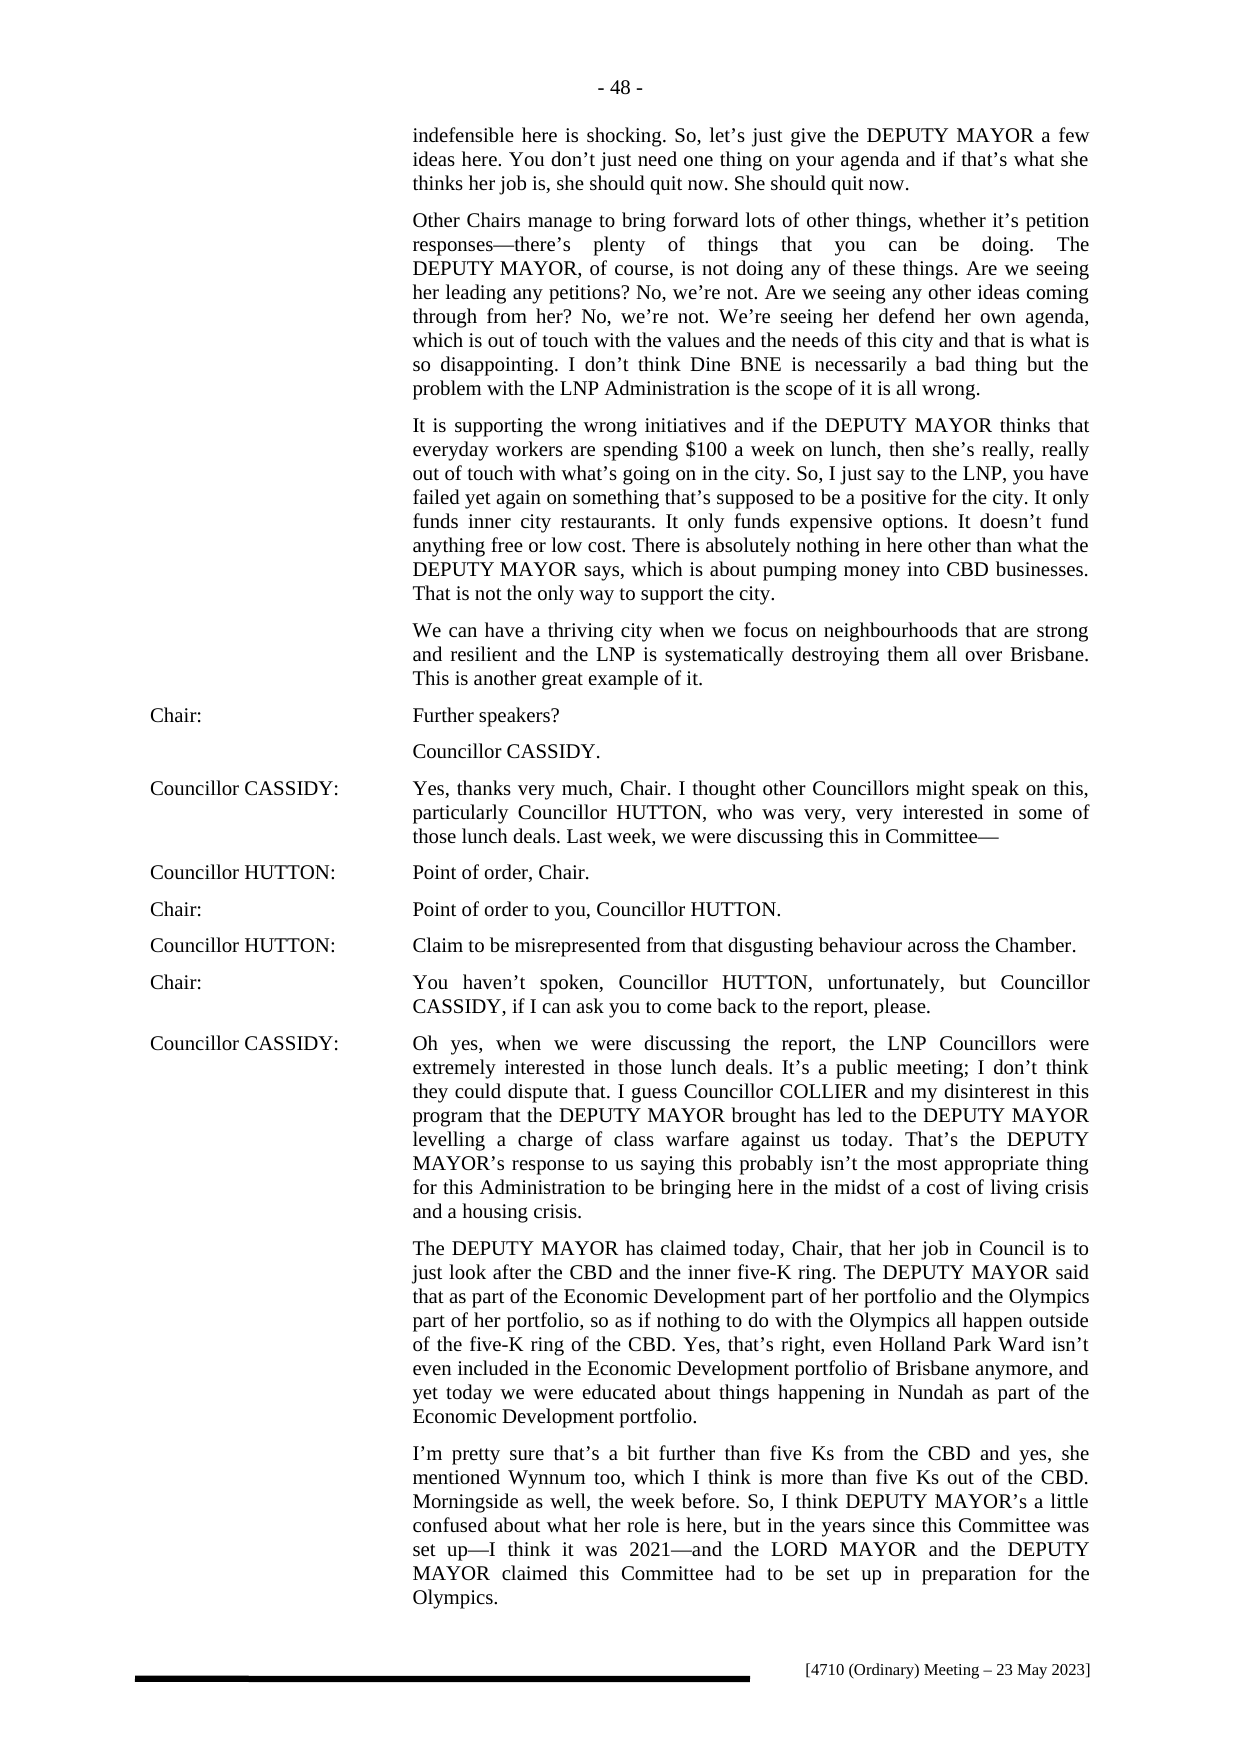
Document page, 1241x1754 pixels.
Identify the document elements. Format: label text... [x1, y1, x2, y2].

text Chair: Point of order to you, Councillor HUTTON. [150, 897, 1090, 921]
text The DEPUTY MAYOR has claimed today, Chair, that her job in Council is to just look after the CBD and the inner five-K ring. The DEPUTY MAYOR said that as part of the Economic Development part of her portfolio and the Olympics part of her portfolio, so as if nothing to do with the Olympics all happen outside of the five-K ring of the CBD. Yes, that’s right, even Holland Park Ward isn’t even included in the Economic Development portfolio of Brisbane anymore, and yet today we were educated about things happening in Nundah as part of the Economic Development portfolio. [412, 1236, 1090, 1428]
text Councillor HUTTON: Claim to be misrepresented from that disgusting behaviour across the Chamber. [150, 933, 1090, 957]
text I’m pretty sure that’s a bit further than five Ks from the CBD and yes, she mentioned Wynnum too, which I think is more than five Ks out of the CBD. Morningside as well, the week before. So, I think DEPUTY MAYOR’s a little confused about what her role is here, but in the years since this Committee was set up—I think it was 2021—and the LORD MAYOR and the DEPUTY MAYOR claimed this Committee had to be set up in preparation for the Olympics. [412, 1441, 1090, 1609]
text Other Chairs manage to bring forward lots of other things, whether it’s petition responses—there’s plenty of things that you can be doing. The DEPUTY MAYOR, of course, is not doing any of these things. Are we seeing her leading any petitions? No, we’re not. Are we seeing any other ideas coming through from her? No, we’re not. We’re seeing her defend her own agenda, which is out of touch with the values and the needs of this city and that is what is so disappointing. I don’t think Dine BNE is necessarily a bad thing but the problem with the LNP Administration is the scope of it is all wrong. [412, 208, 1090, 400]
text We can have a thriving city when we focus on neighbourhoods that are strong and resilient and the LNP is systematically destroying them all over Brisbane. This is another great example of it. [412, 618, 1090, 690]
text Chair: Further speakers? [150, 702, 1090, 727]
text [412, 123, 1090, 195]
text It is supporting the wrong initiatives and if the DEPUTY MAYOR thinks that everyday workers are spending $100 a week on lunch, then she’s really, really out of touch with what’s going on in the city. So, I just say to the LNP, you have failed yet again on something that’s supposed to be a positive for the city. It only funds inner city restaurants. It only funds expensive options. It doesn’t fund anything free or low cost. There is absolutely nothing in here other than what the DEPUTY MAYOR says, which is about pumping money into CBD businesses. That is not the only way to support the city. [412, 413, 1090, 605]
text Chair: You haven’t spoken, Councillor HUTTON, unfortunately, but Councillor CASSIDY, if I can ask you to come back to the report, please. [150, 970, 1090, 1018]
text Councillor CASSIDY. [150, 739, 1090, 763]
text Councillor CASSIDY: Oh yes, when we were discussing the report, the LNP Councillors were extremely interested in those lunch deals. It’s a public meeting; I don’t think they could dispute that. I guess Councillor COLLIER and my disinterest in this program that the DEPUTY MAYOR brought has led to the DEPUTY MAYOR levelling a charge of class warfare against us today. That’s the DEPUTY MAYOR’s response to us saying this probably isn’t the most appropriate thing for this Administration to be bringing here in the midst of a cost of living crisis and a housing crisis. [150, 1031, 1090, 1223]
text Councillor CASSIDY: Yes, thanks very much, Chair. I thought other Councillors might speak on this, particularly Councillor HUTTON, who was very, very interested in some of those lunch deals. Last week, we were discussing this in Committee— [150, 776, 1090, 848]
text Councillor HUTTON: Point of order, Chair. [150, 860, 1090, 884]
